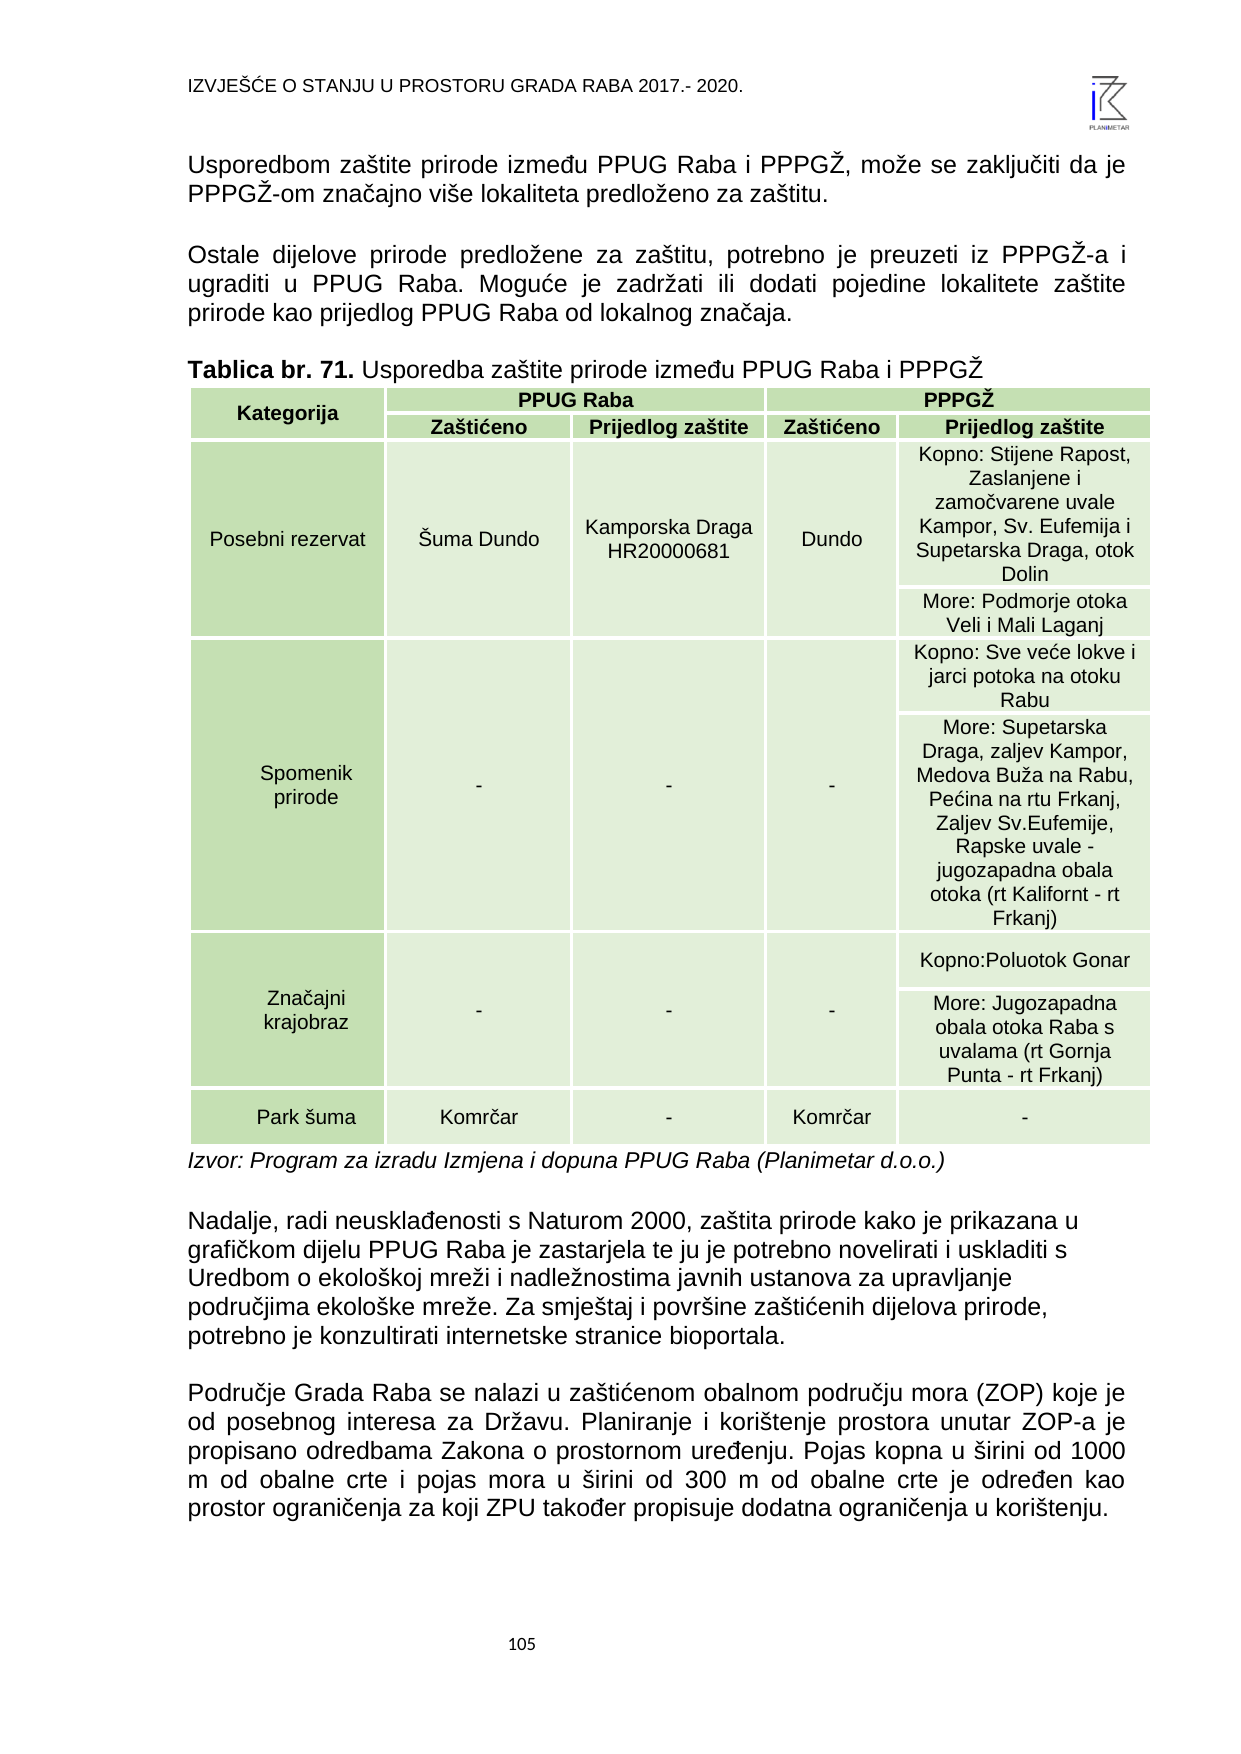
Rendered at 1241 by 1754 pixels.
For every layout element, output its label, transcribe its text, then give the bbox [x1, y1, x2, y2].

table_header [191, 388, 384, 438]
text Područje Grada Raba se nalazi u zaštićenom obalnom području mora (ZOP) koje je od posebnog interesa za Državu. Planiranje i korištenje prostora unutar ZOP-a je propisano odredbama Zakona o prostornom uređenju. Pojas kopna u širini od 1000 m od obalne crte i pojas mora u širini od 300 m od obalne crte je određen kao prostor ograničenja za koji ZPU također propisuje dodatna ograničenja u korištenju. [187, 1378, 1128, 1522]
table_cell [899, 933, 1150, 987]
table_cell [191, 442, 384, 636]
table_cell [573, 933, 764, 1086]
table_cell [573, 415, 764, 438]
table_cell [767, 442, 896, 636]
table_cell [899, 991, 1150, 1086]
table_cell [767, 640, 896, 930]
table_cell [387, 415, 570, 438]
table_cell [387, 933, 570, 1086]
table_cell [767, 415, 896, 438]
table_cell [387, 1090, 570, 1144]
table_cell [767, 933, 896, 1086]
text Izvor: Program za izradu Izmjena i dopuna PPUG Raba (Planimetar d.o.o.) [187, 1147, 1128, 1173]
picture [1089, 76, 1130, 130]
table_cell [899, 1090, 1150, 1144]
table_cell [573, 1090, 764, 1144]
text Usporedbom zaštite prirode između PPUG Raba i PPPGŽ, može se zaključiti da je PPPGŽ-om značajno više lokaliteta predloženo za zaštitu. [187, 150, 1128, 207]
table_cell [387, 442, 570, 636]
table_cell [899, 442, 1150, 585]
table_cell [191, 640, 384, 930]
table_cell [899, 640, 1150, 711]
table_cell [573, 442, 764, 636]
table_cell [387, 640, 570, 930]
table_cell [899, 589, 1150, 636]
text Ostale dijelove prirode predložene za zaštitu, potrebno je preuzeti iz PPPGŽ-a i ugraditi u PPUG Raba. Moguće je zadržati ili dodati pojedine lokalitete zaštite prirode kao prijedlog PPUG Raba od lokalnog značaja. [187, 241, 1128, 327]
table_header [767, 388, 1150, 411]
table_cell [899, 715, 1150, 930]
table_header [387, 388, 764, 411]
text Tablica br. 71. Usporedba zaštite prirode između PPUG Raba i PPPGŽ [187, 356, 1128, 384]
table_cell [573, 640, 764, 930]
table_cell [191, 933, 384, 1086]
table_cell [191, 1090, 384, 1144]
text Nadalje, radi neusklađenosti s Naturom 2000, zaštita prirode kako je prikazana u grafičkom dijelu PPUG Raba je zastarjela te ju je potrebno novelirati i uskladiti s Uredbom o ekološkoj mreži i nadležnostima javnih ustanova za upravljanje područjima ekološke mreže. Za smještaj i površine zaštićenih dijelova prirode, potrebno je konzultirati internetske stranice bioportala. [187, 1206, 1128, 1350]
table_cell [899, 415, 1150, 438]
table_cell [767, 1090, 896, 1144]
